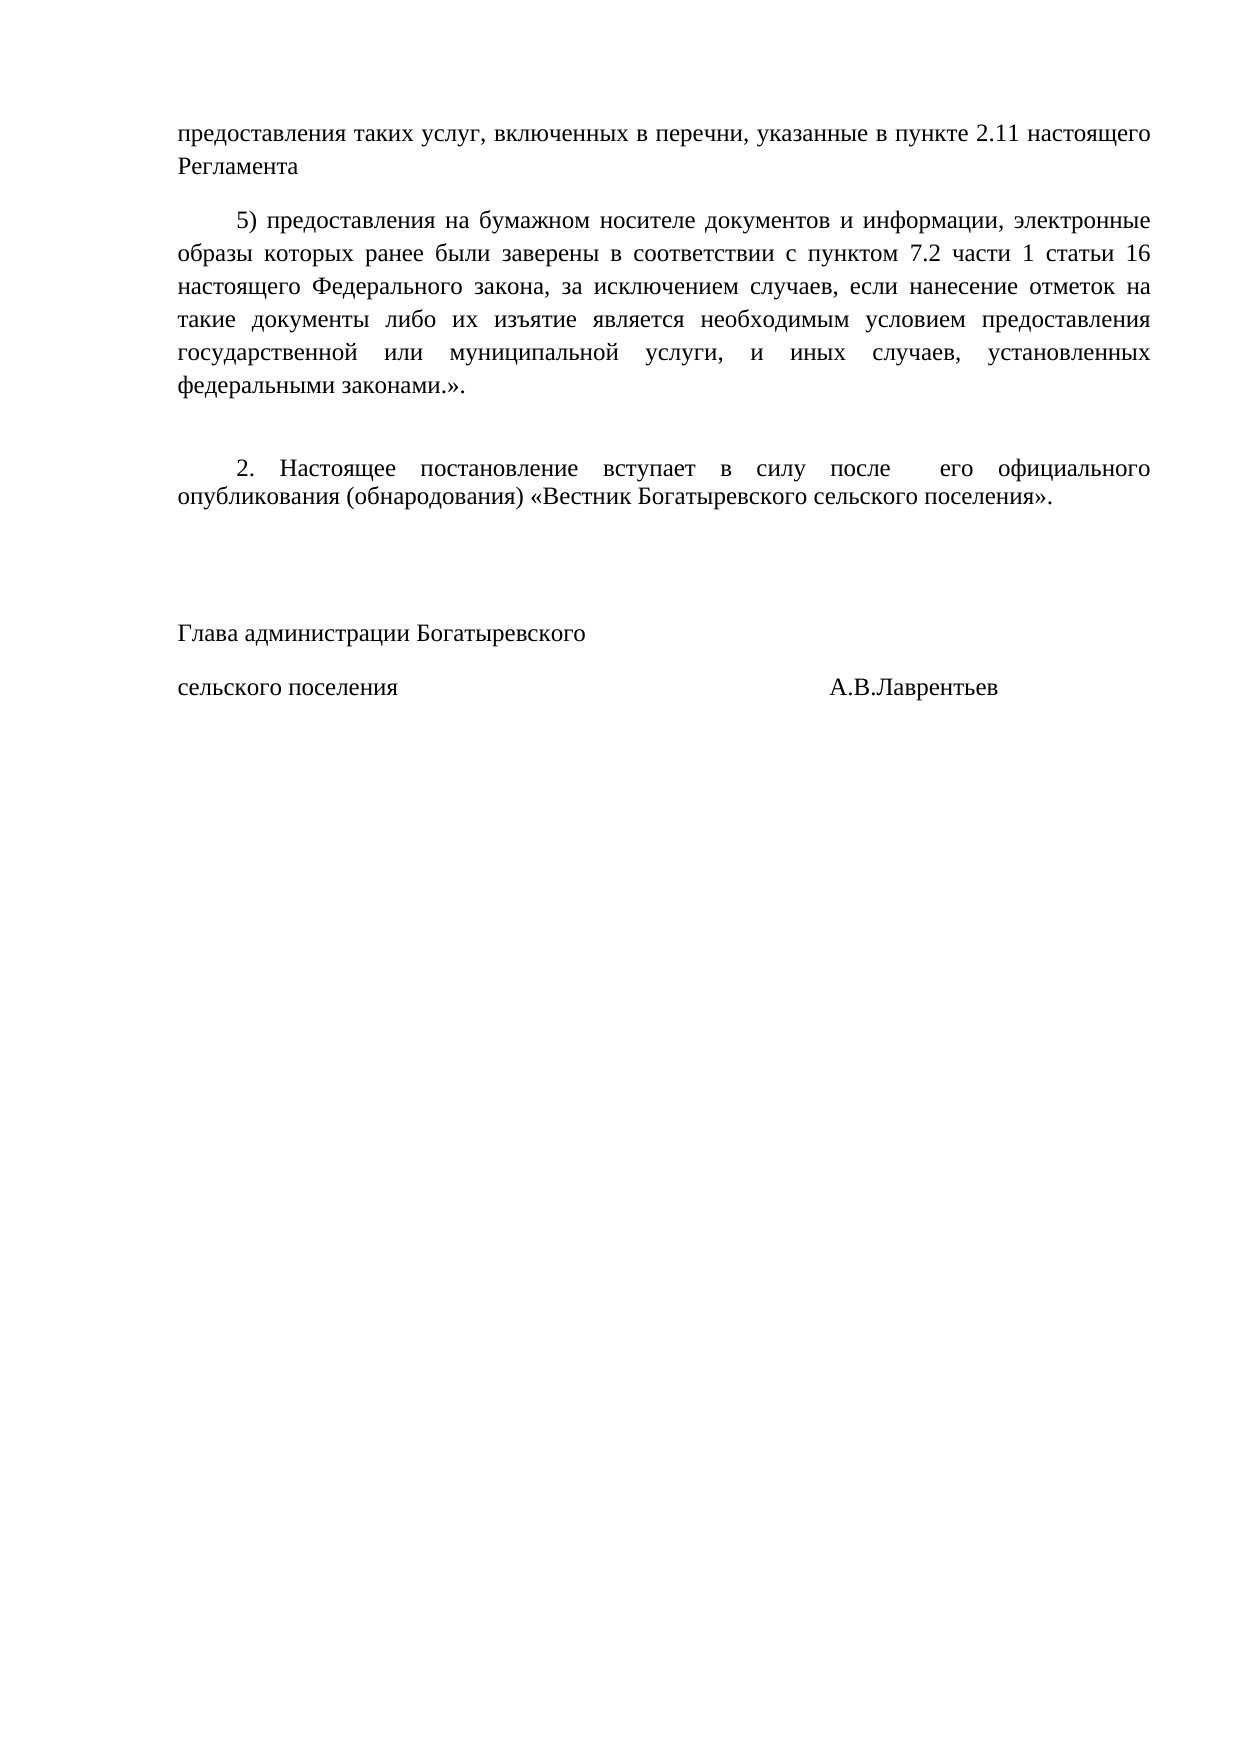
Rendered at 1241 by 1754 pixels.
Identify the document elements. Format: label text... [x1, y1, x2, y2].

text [177, 118, 1152, 180]
text Глава администрации Богатыревского [177, 618, 1152, 647]
text 2. Настоящее постановление вступает в силу после его официального опубликования (обнародования) «Вестник Богатыревского сельского поселения». [177, 453, 1152, 510]
text сельского поселения А.В.Лаврентьев [177, 672, 1152, 701]
text 5) предоставления на бумажном носителе документов и информации, электронные образы которых ранее были заверены в соответствии с пунктом 7.2 части 1 статьи 16 настоящего Федерального закона, за исключением случаев, если нанесение отметок на такие документы либо их изъятие является необходимым условием предоставления государственной или муниципальной услуги, и иных случаев, установленных федеральными законами.». [177, 205, 1152, 399]
